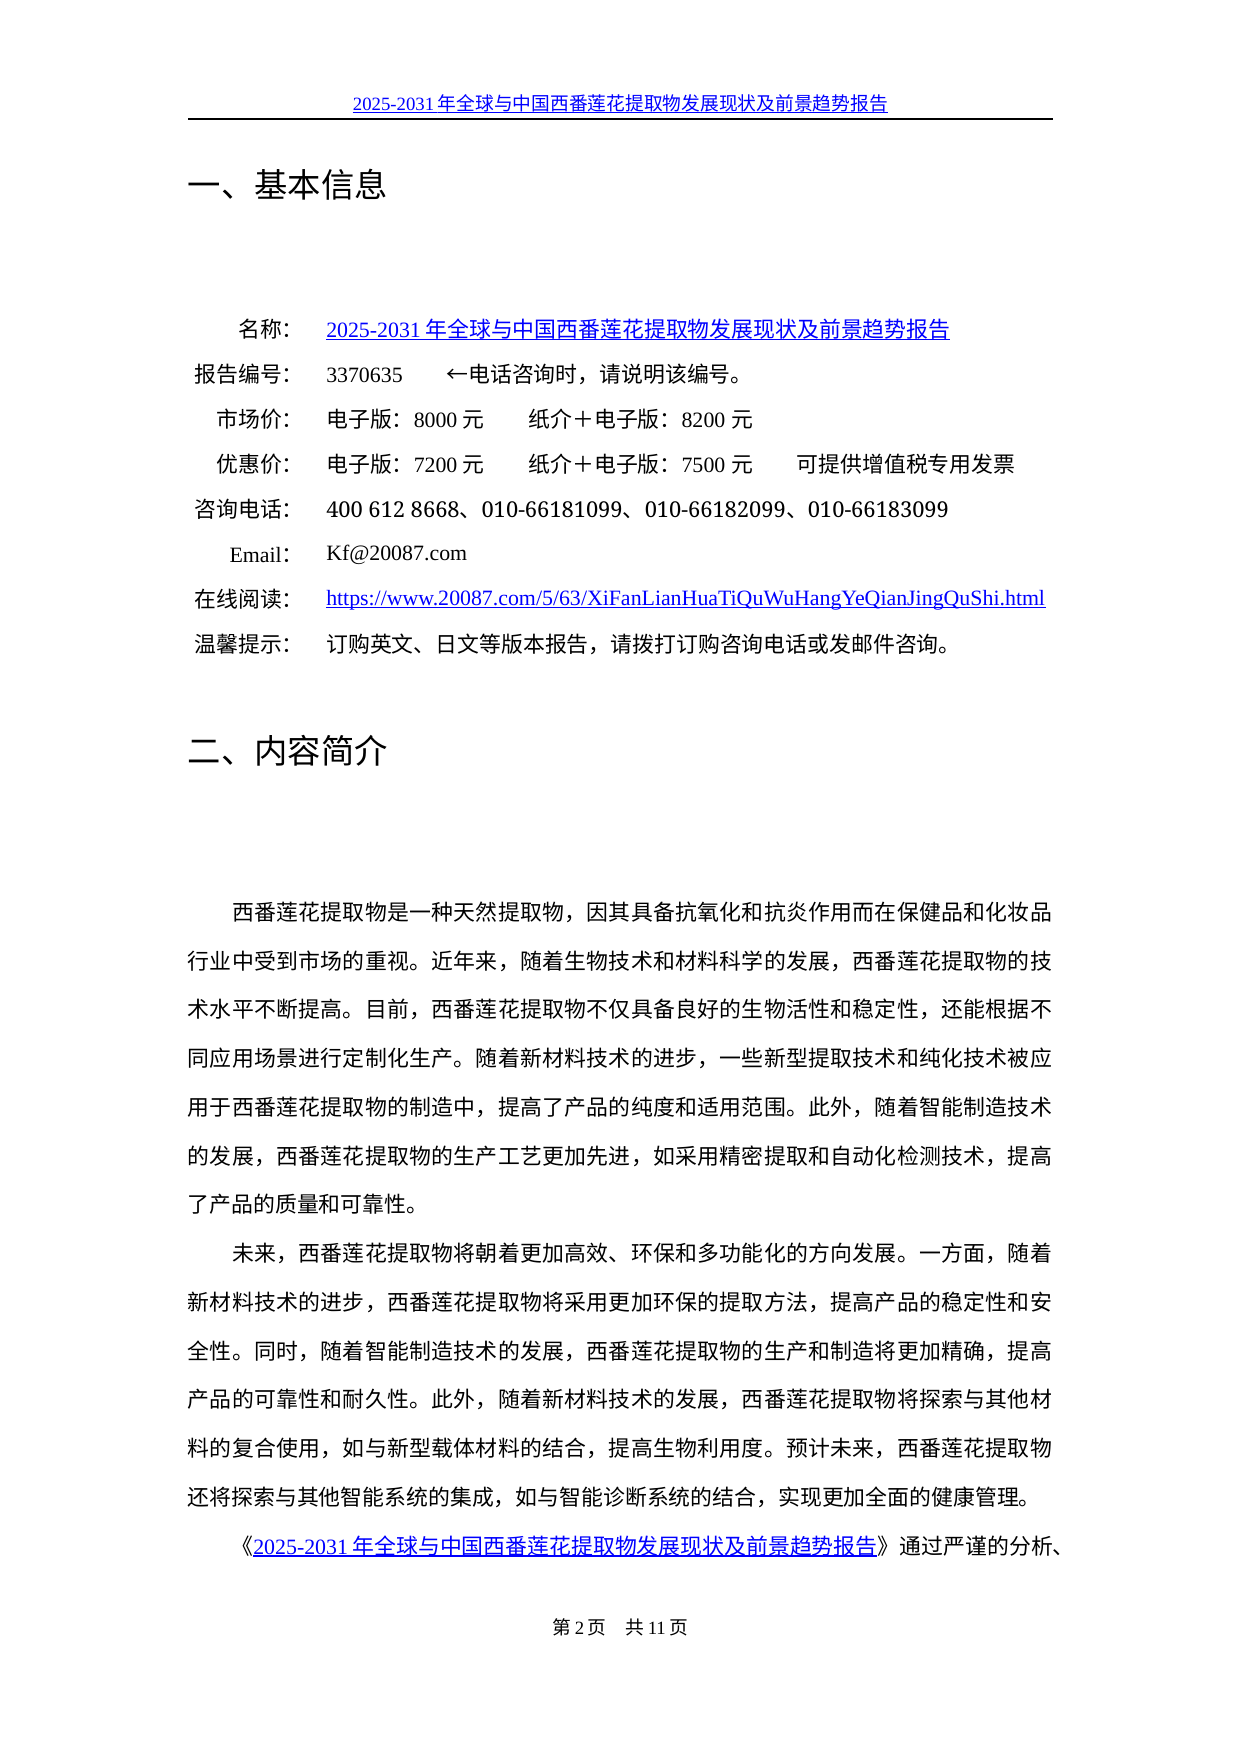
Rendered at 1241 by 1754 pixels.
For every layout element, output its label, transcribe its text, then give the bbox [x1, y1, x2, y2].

table_cell 报告编号： [167, 357, 315, 402]
table_cell [315, 582, 1073, 627]
table_cell 市场价： [167, 402, 315, 447]
table_cell 400 612 8668、010-66181099、010-66182099、010-66183099 [315, 492, 1073, 537]
table_header 2025-2031年全球与中国西番莲花提取物发展现状及前景趋势报告 [315, 312, 1073, 357]
title 一、基本信息 [187, 150, 1053, 215]
table_cell 优惠价： [167, 447, 315, 492]
title 二、内容简介 [187, 717, 1053, 782]
table_cell 订购英文、日文等版本报告，请拨打订购咨询电话或发邮件咨询。 [315, 627, 1073, 672]
table_cell 温馨提示： [167, 627, 315, 672]
table_cell 咨询电话： [167, 492, 315, 537]
table_cell 电子版：8000 元 纸介＋电子版：8200 元 [315, 402, 1073, 447]
table_cell 在线阅读： [167, 582, 315, 627]
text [187, 894, 1053, 1561]
table_cell 3370635 ←电话咨询时，请说明该编号。 [315, 357, 1073, 402]
table_header 名称： [167, 312, 315, 357]
table_cell Email： [167, 537, 315, 582]
table_cell Kf@20087.com [315, 537, 1073, 582]
table_cell 电子版：7200 元 纸介＋电子版：7500 元 可提供增值税专用发票 [315, 447, 1073, 492]
